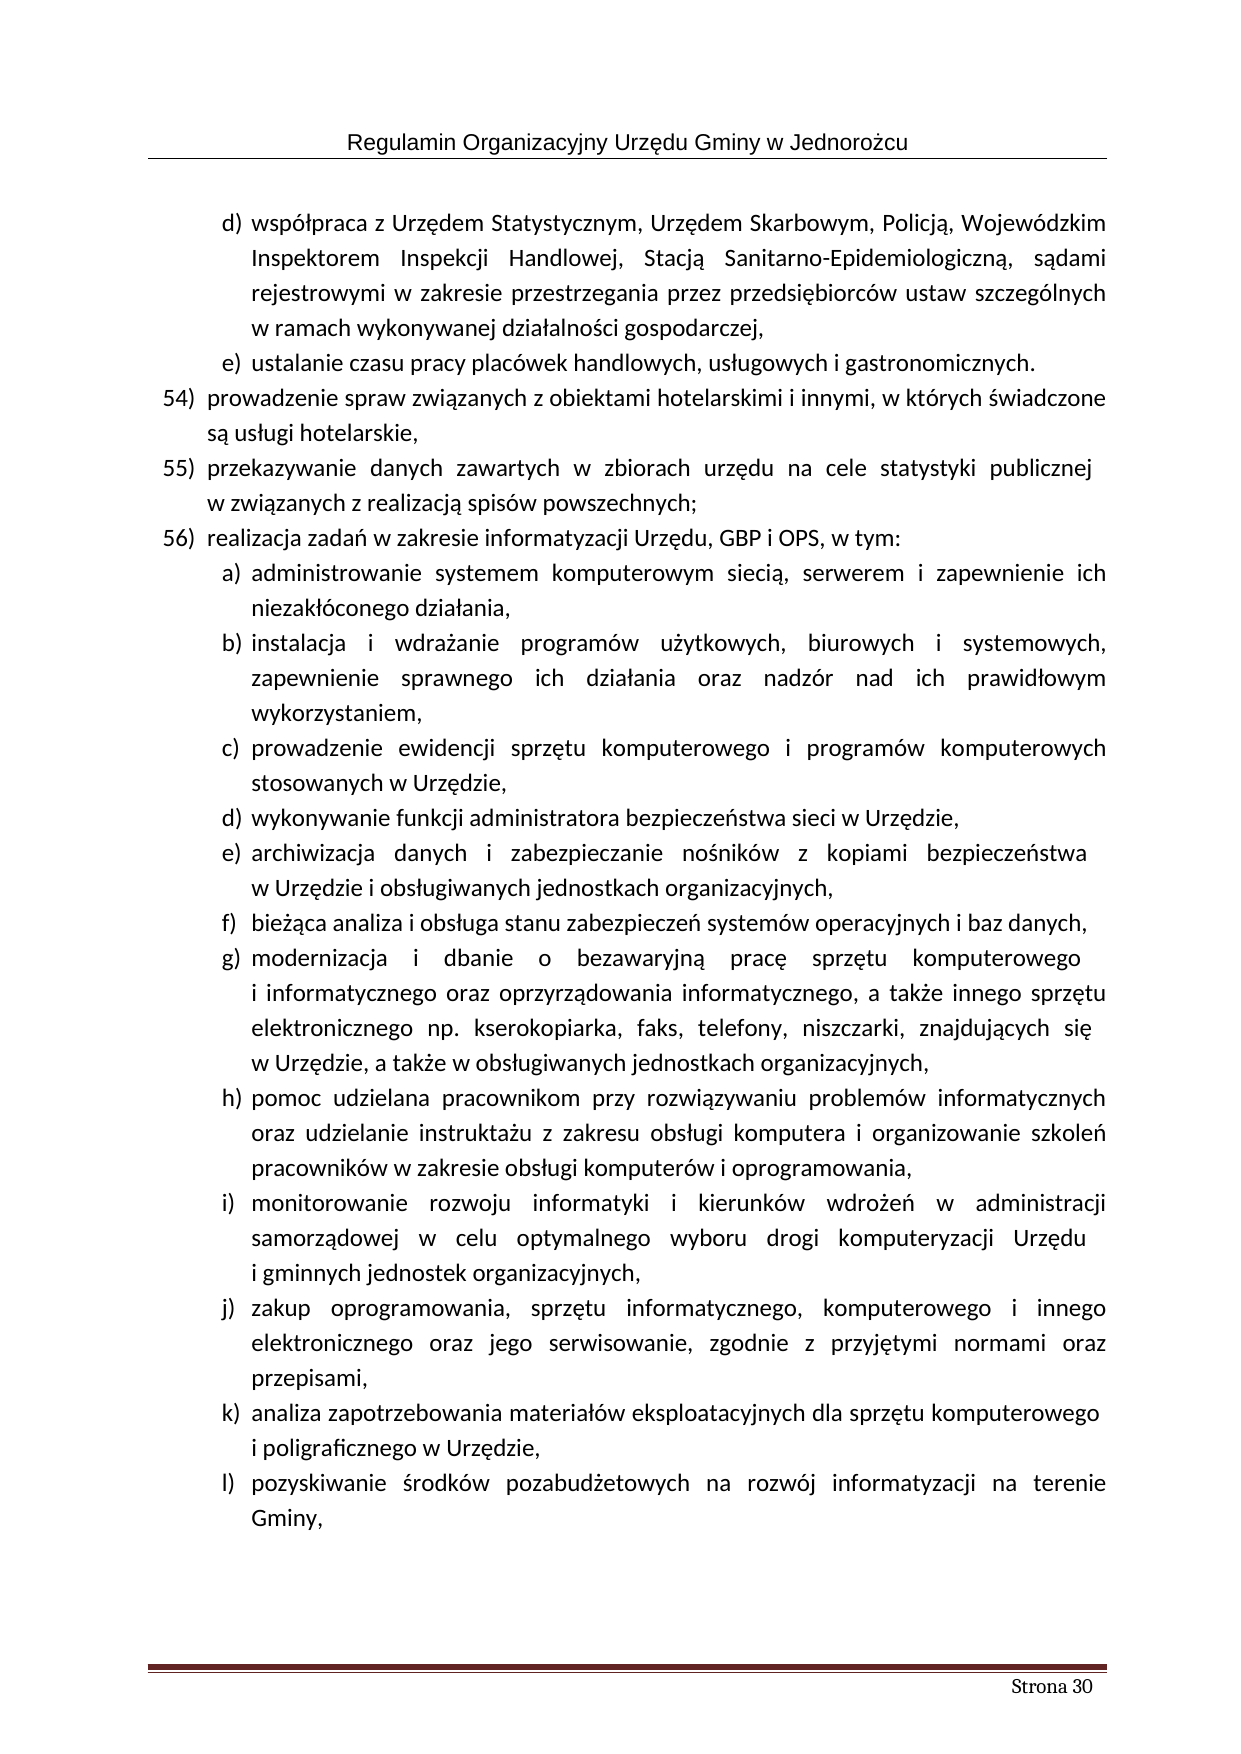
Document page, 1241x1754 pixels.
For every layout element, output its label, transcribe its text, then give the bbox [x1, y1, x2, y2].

list prowadzenie ewidencji sprzętu komputerowego i programów komputerowych stosowanych w Urzędzie, [222, 732, 1107, 798]
list monitorowanie rozwoju informatyki i kierunków wdrożeń w administracji samorządowej w celu optymalnego wyboru drogi komputeryzacji Urzędu i gminnych jednostek organizacyjnych, [222, 1187, 1107, 1288]
list ustalanie czasu pracy placówek handlowych, usługowych i gastronomicznych. [222, 347, 1107, 378]
list wykonywanie funkcji administratora bezpieczeństwa sieci w Urzędzie, [222, 802, 1107, 833]
list instalacja i wdrażanie programów użytkowych, biurowych i systemowych, zapewnienie sprawnego ich działania oraz nadzór nad ich prawidłowym wykorzystaniem, [222, 627, 1107, 728]
list zakup oprogramowania, sprzętu informatycznego, komputerowego i innego elektronicznego oraz jego serwisowanie, zgodnie z przyjętymi normami oraz przepisami, [222, 1292, 1107, 1393]
list analiza zapotrzebowania materiałów eksploatacyjnych dla sprzętu komputerowego i poligraficznego w Urzędzie, [222, 1397, 1107, 1463]
list bieżąca analiza i obsługa stanu zabezpieczeń systemów operacyjnych i baz danych, [222, 907, 1107, 938]
list przekazywanie danych zawartych w zbiorach urzędu na cele statystyki publicznej w związanych z realizacją spisów powszechnych; [162, 452, 1107, 518]
list administrowanie systemem komputerowym siecią, serwerem i zapewnienie ich niezakłóconego działania, [222, 557, 1107, 623]
list pomoc udzielana pracownikom przy rozwiązywaniu problemów informatycznych oraz udzielanie instruktażu z zakresu obsługi komputera i organizowanie szkoleń pracowników w zakresie obsługi komputerów i oprogramowania, [222, 1082, 1107, 1183]
list realizacja zadań w zakresie informatyzacji Urzędu, GBP i OPS, w tym: [162, 522, 1107, 553]
list pozyskiwanie środków pozabudżetowych na rozwój informatyzacji na terenie Gminy, [222, 1467, 1107, 1533]
list prowadzenie spraw związanych z obiektami hotelarskimi i innymi, w których świadczone są usługi hotelarskie, [162, 382, 1107, 448]
list archiwizacja danych i zabezpieczanie nośników z kopiami bezpieczeństwa w Urzędzie i obsługiwanych jednostkach organizacyjnych, [222, 837, 1107, 903]
list współpraca z Urzędem Statystycznym, Urzędem Skarbowym, Policją, Wojewódzkim Inspektorem Inspekcji Handlowej, Stacją Sanitarno-Epidemiologiczną, sądami rejestrowymi w zakresie przestrzegania przez przedsiębiorców ustaw szczególnych w ramach wykonywanej działalności gospodarczej, [222, 207, 1107, 343]
list modernizacja i dbanie o bezawaryjną pracę sprzętu komputerowego i informatycznego oraz oprzyrządowania informatycznego, a także innego sprzętu elektronicznego np. kserokopiarka, faks, telefony, niszczarki, znajdujących się w Urzędzie, a także w obsługiwanych jednostkach organizacyjnych, [222, 942, 1107, 1078]
